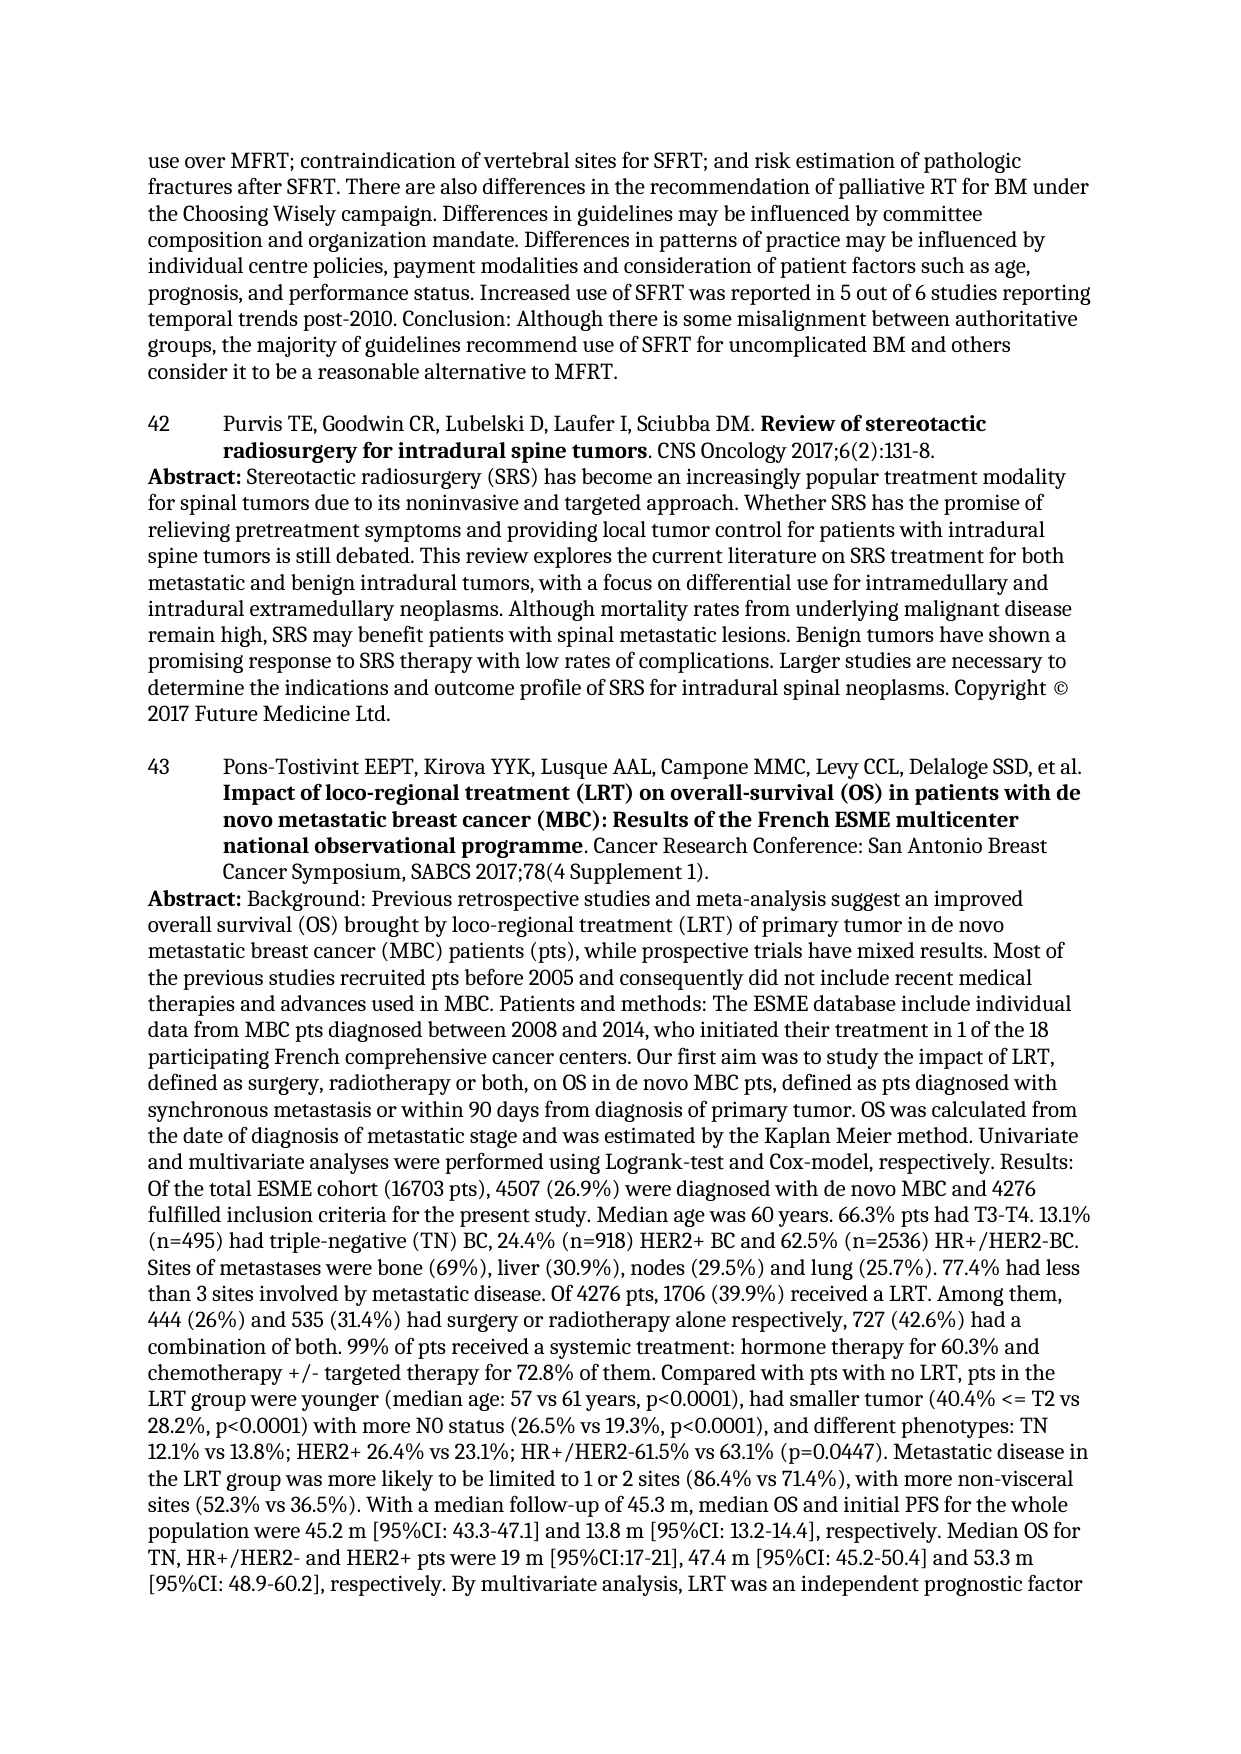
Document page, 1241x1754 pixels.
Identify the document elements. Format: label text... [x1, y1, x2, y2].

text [148, 886, 1093, 1597]
text 42 Purvis TE, Goodwin CR, Lubelski D, Laufer I, Sciubba DM. Review of stereotactic radiosurgery for intradural spine tumors. CNS Oncology 2017;6(2):131-8. [148, 411, 1093, 464]
text Abstract: Stereotactic radiosurgery (SRS) has become an increasingly popular treatment modality for spinal tumors due to its noninvasive and targeted approach. Whether SRS has the promise of relieving pretreatment symptoms and providing local tumor control for patients with intradural spine tumors is still debated. This review explores the current literature on SRS treatment for both metastatic and benign intradural tumors, with a focus on differential use for intramedullary and intradural extramedullary neoplasms. Although mortality rates from underlying malignant disease remain high, SRS may benefit patients with spinal metastatic lesions. Benign tumors have shown a promising response to SRS therapy with low rates of complications. Larger studies are necessary to determine the indications and outcome profile of SRS for intradural spinal neoplasms. Copyright © 2017 Future Medicine Ltd. [148, 464, 1093, 727]
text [148, 148, 1093, 385]
text 43 Pons-Tostivint EEPT, Kirova YYK, Lusque AAL, Campone MMC, Levy CCL, Delaloge SSD, et al. Impact of loco-regional treatment (LRT) on overall-survival (OS) in patients with de novo metastatic breast cancer (MBC): Results of the French ESME multicenter national observational programme. Cancer Research Conference: San Antonio Breast Cancer Symposium, SABCS 2017;78(4 Supplement 1). [148, 754, 1093, 886]
